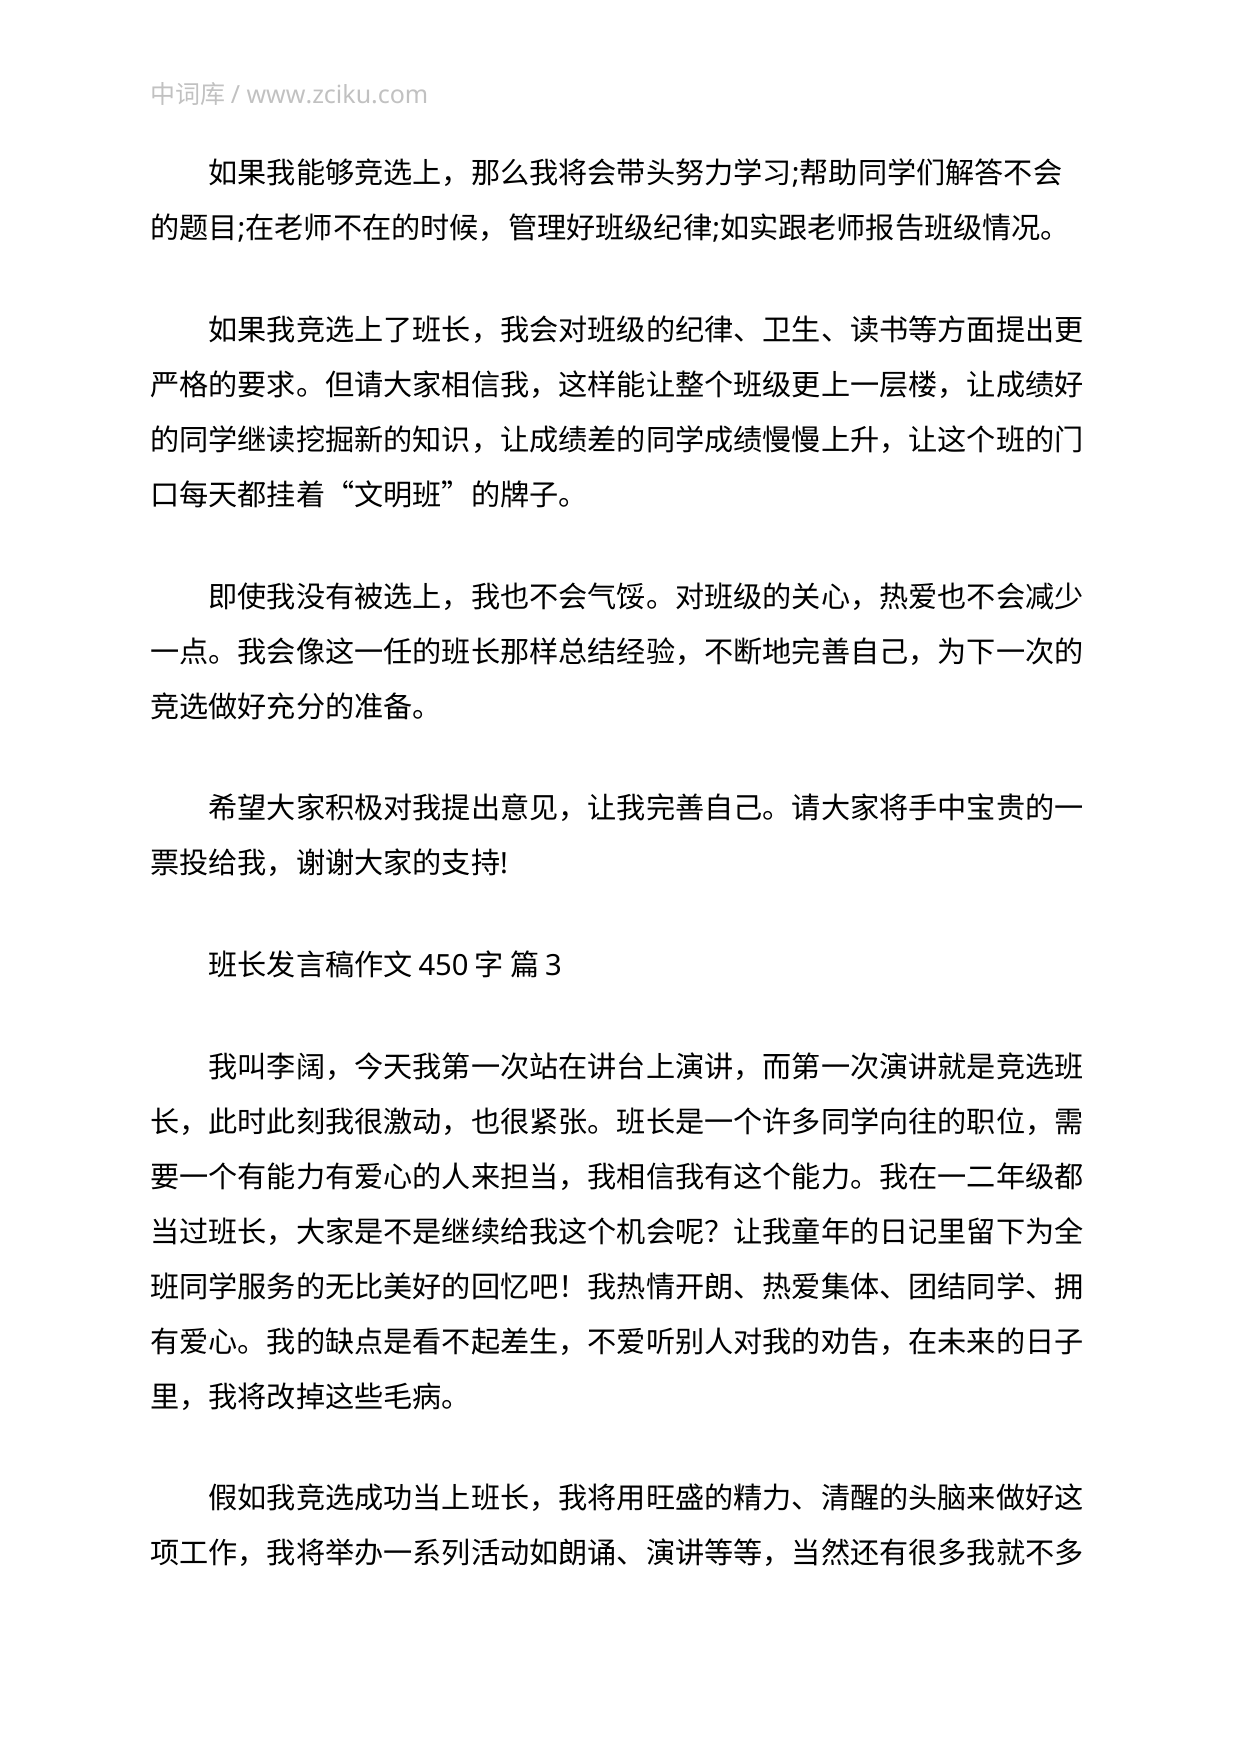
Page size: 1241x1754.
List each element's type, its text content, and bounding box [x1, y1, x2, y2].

text 如果我能够竞选上，那么我将会带头努力学习;帮助同学们解答不会的题目;在老师不在的时候，管理好班级纪律;如实跟老师报告班级情况。 [150, 150, 1090, 247]
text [150, 1475, 1090, 1572]
text 即使我没有被选上，我也不会气馁。对班级的关心，热爱也不会减少一点。我会像这一任的班长那样总结经验，不断地完善自己，为下一次的竞选做好充分的准备。 [150, 573, 1090, 726]
text 班长发言稿作文450字 篇3 [150, 942, 1090, 984]
text 我叫李阔，今天我第一次站在讲台上演讲，而第一次演讲就是竞选班长，此时此刻我很激动，也很紧张。班长是一个许多同学向往的职位，需要一个有能力有爱心的人来担当，我相信我有这个能力。我在一二年级都当过班长，大家是不是继续给我这个机会呢？让我童年的日记里留下为全班同学服务的无比美好的回忆吧！我热情开朗、热爱集体、团结同学、拥有爱心。我的缺点是看不起差生，不爱听别人对我的劝告，在未来的日子里，我将改掉这些毛病。 [150, 1044, 1090, 1416]
text 如果我竞选上了班长，我会对班级的纪律、卫生、读书等方面提出更严格的要求。但请大家相信我，这样能让整个班级更上一层楼，让成绩好的同学继读挖掘新的知识，让成绩差的同学成绩慢慢上升，让这个班的门口每天都挂着“文明班”的牌子。 [150, 307, 1090, 514]
text 希望大家积极对我提出意见，让我完善自己。请大家将手中宝贵的一票投给我，谢谢大家的支持! [150, 785, 1090, 882]
